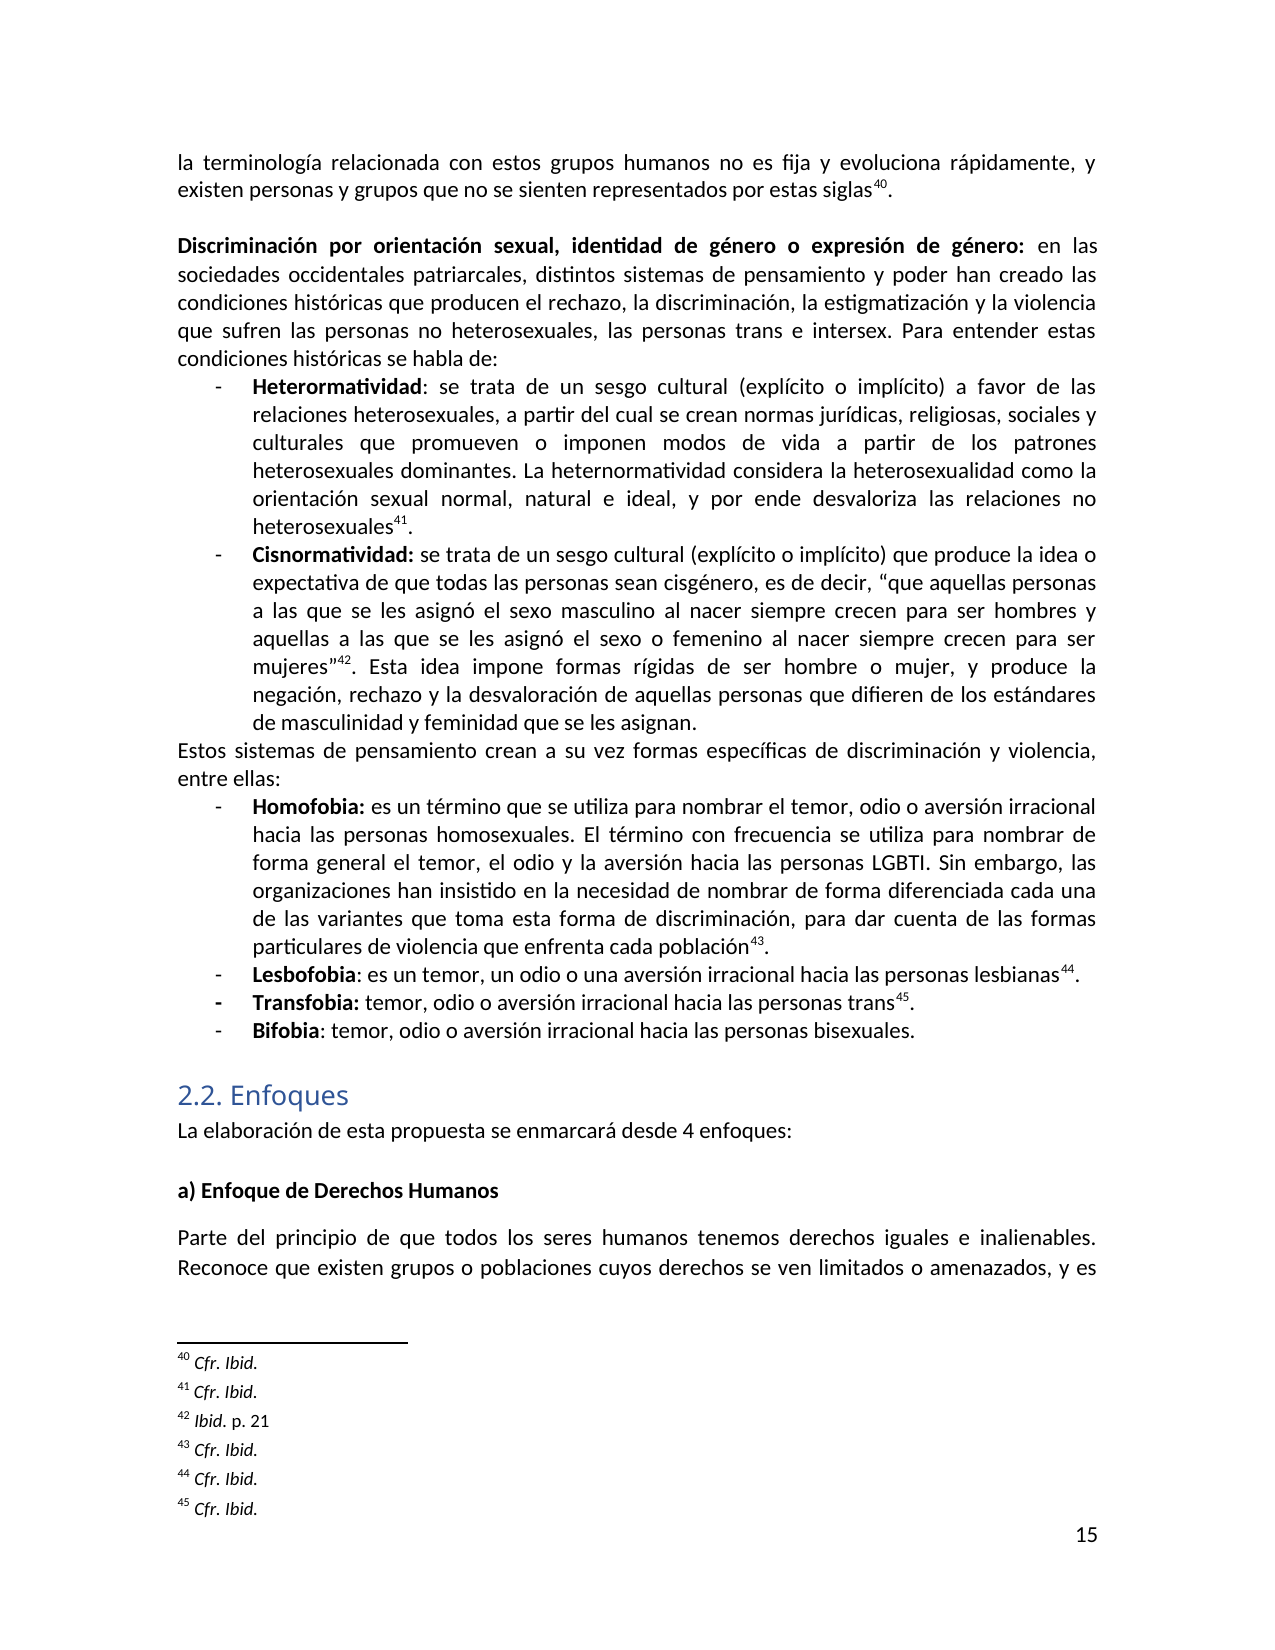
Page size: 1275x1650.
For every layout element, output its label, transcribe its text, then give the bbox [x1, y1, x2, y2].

list Cisnormatividad: se trata de un sesgo cultural (explícito o implícito) que produce la idea o expectativa de que todas las personas sean cisgénero, es de decir, “que aquellas personas a las que se les asignó el sexo masculino al nacer siempre crecen para ser hombres y aquellas a las que se les asignó el sexo o femenino al nacer siempre crecen para ser mujeres”. Esta idea impone formas rígidas de ser hombre o mujer, y produce la negación, rechazo y la desvaloración de aquellas personas que difieren de los estándares de masculinidad y feminidad que se les asignan. [215, 540, 1098, 736]
text a) Enfoque de Derechos Humanos [177, 1176, 1098, 1204]
subtitle 2.2. Enfoques [177, 1077, 1098, 1114]
list Bifobia: temor, odio o aversión irracional hacia las personas bisexuales. [215, 1016, 1098, 1044]
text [177, 148, 1098, 204]
text Discriminación por orientación sexual, identidad de género o expresión de género: en las sociedades occidentales patriarcales, distintos sistemas de pensamiento y poder han creado las condiciones históricas que producen el rechazo, la discriminación, la estigmatización y la violencia que sufren las personas no heterosexuales, las personas trans e intersex. Para entender estas condiciones históricas se habla de: [177, 232, 1098, 372]
text Estos sistemas de pensamiento crean a su vez formas específicas de discriminación y violencia, entre ellas: [177, 736, 1098, 792]
list Lesbofobia: es un temor, un odio o una aversión irracional hacia las personas lesbianas. [215, 960, 1098, 988]
list Heterormatividad: se trata de un sesgo cultural (explícito o implícito) a favor de las relaciones heterosexuales, a partir del cual se crean normas jurídicas, religiosas, sociales y culturales que promueven o imponen modos de vida a partir de los patrones heterosexuales dominantes. La heternormatividad considera la heterosexualidad como la orientación sexual normal, natural e ideal, y por ende desvaloriza las relaciones no heterosexuales. [215, 372, 1098, 540]
list Homofobia: es un término que se utiliza para nombrar el temor, odio o aversión irracional hacia las personas homosexuales. El término con frecuencia se utiliza para nombrar de forma general el temor, el odio y la aversión hacia las personas LGBTI. Sin embargo, las organizaciones han insistido en la necesidad de nombrar de forma diferenciada cada una de las variantes que toma esta forma de discriminación, para dar cuenta de las formas particulares de violencia que enfrenta cada población. [215, 792, 1098, 960]
list Transfobia: temor, odio o aversión irracional hacia las personas trans. [215, 988, 1098, 1016]
text La elaboración de esta propuesta se enmarcará desde 4 enfoques: [177, 1117, 1098, 1145]
